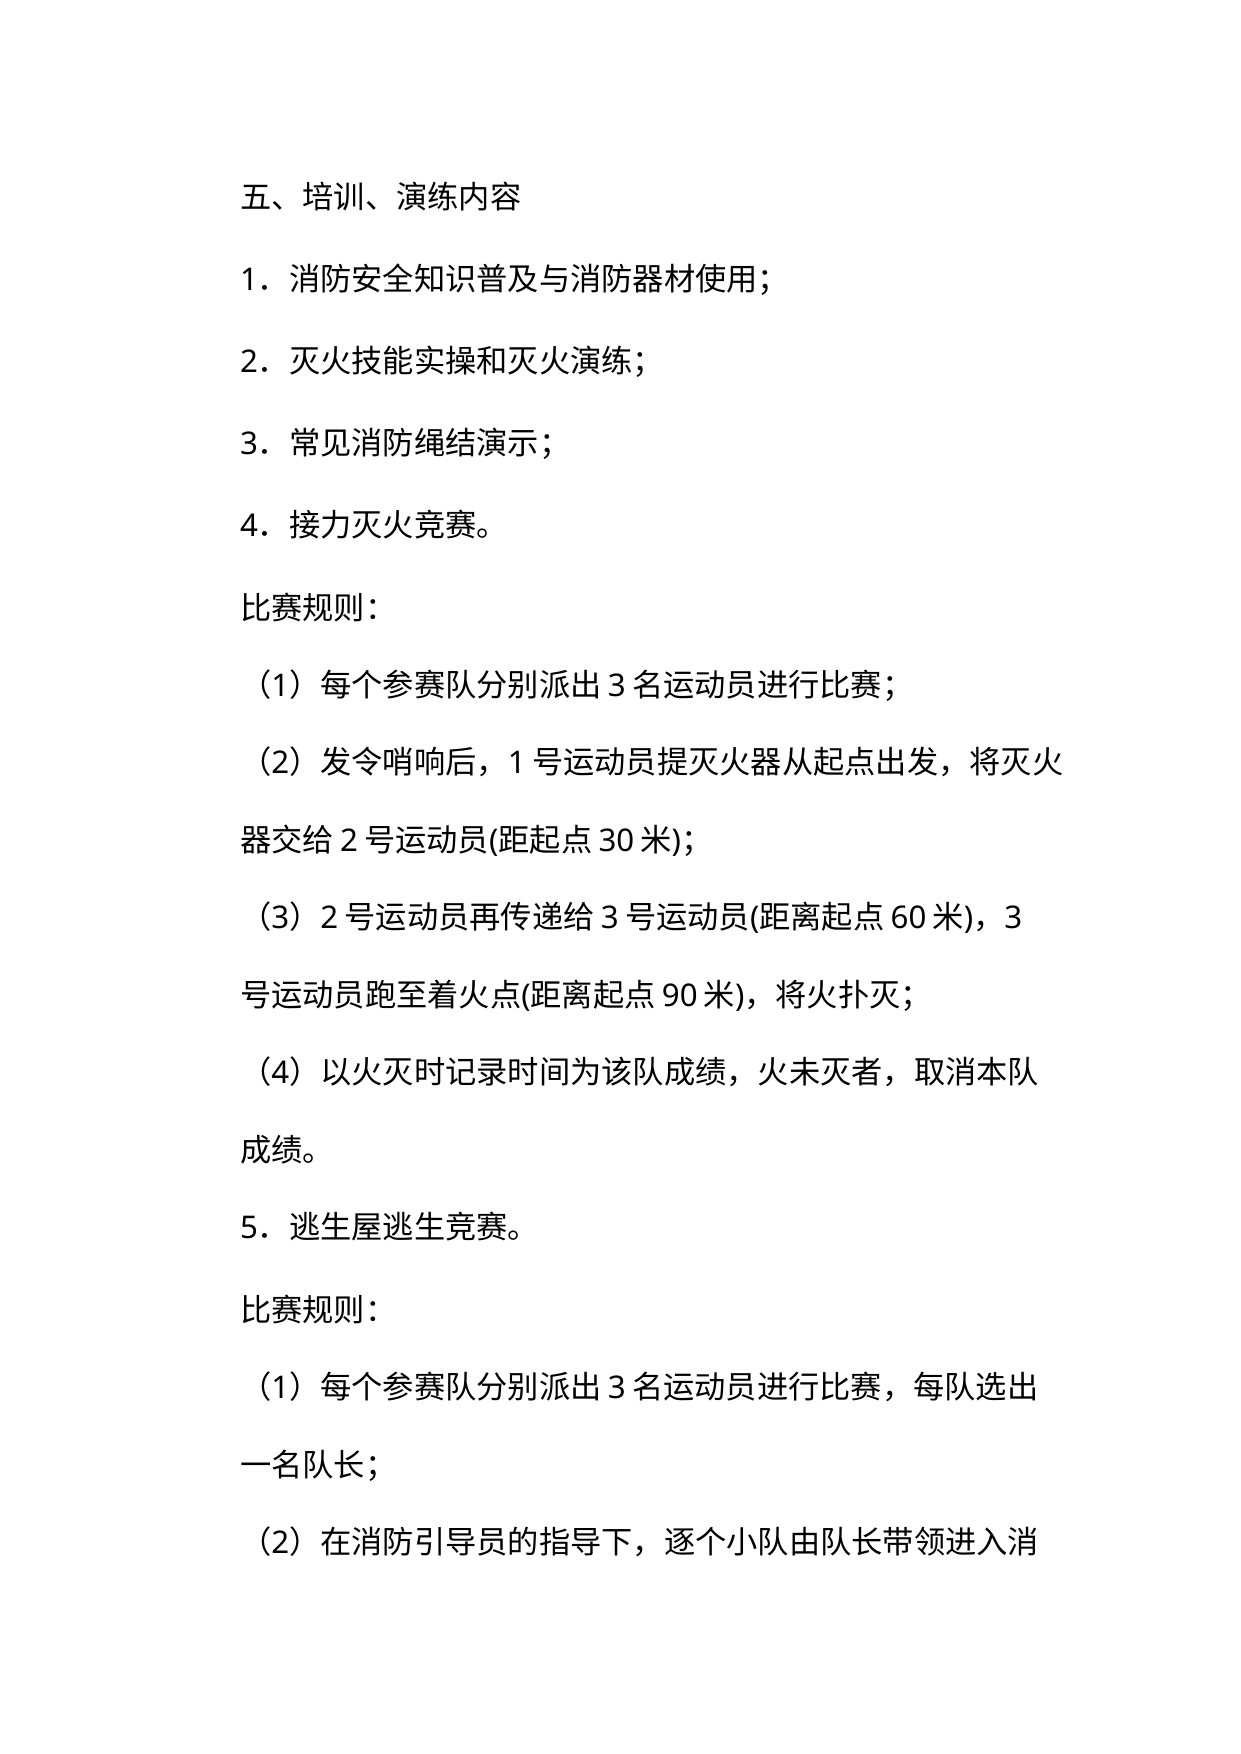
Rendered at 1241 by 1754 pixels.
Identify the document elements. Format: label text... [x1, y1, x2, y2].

text 4．接力灭火竞赛。 [177, 491, 1107, 556]
text 5．逃生屋逃生竞赛。 [177, 1193, 1107, 1258]
text 号运动员跑至着火点(距离起点90米)，将火扑灭； [177, 960, 1107, 1025]
text 五、培训、演练内容 [177, 162, 1107, 227]
text （1）每个参赛队分别派出3名运动员进行比赛，每队选出 [177, 1353, 1107, 1418]
text 2．灭火技能实操和灭火演练； [177, 326, 1107, 391]
text 一名队长； [177, 1430, 1107, 1495]
text （4）以火灭时记录时间为该队成绩，火未灭者，取消本队 [177, 1038, 1107, 1103]
text 成绩。 [177, 1115, 1107, 1180]
text 比赛规则： [177, 1275, 1107, 1340]
text （2）在消防引导员的指导下，逐个小队由队长带领进入消 [177, 1508, 1107, 1573]
text （2）发令哨响后，1号运动员提灭火器从起点出发，将灭火 [177, 728, 1107, 793]
text 3．常见消防绳结演示； [177, 408, 1107, 473]
text （1）每个参赛队分别派出3名运动员进行比赛； [177, 650, 1107, 715]
text 器交给2号运动员(距起点30米)； [177, 805, 1107, 870]
text （3）2号运动员再传递给3号运动员(距离起点60米)，3 [177, 883, 1107, 948]
text 比赛规则： [177, 573, 1107, 638]
text 1．消防安全知识普及与消防器材使用； [177, 244, 1107, 309]
